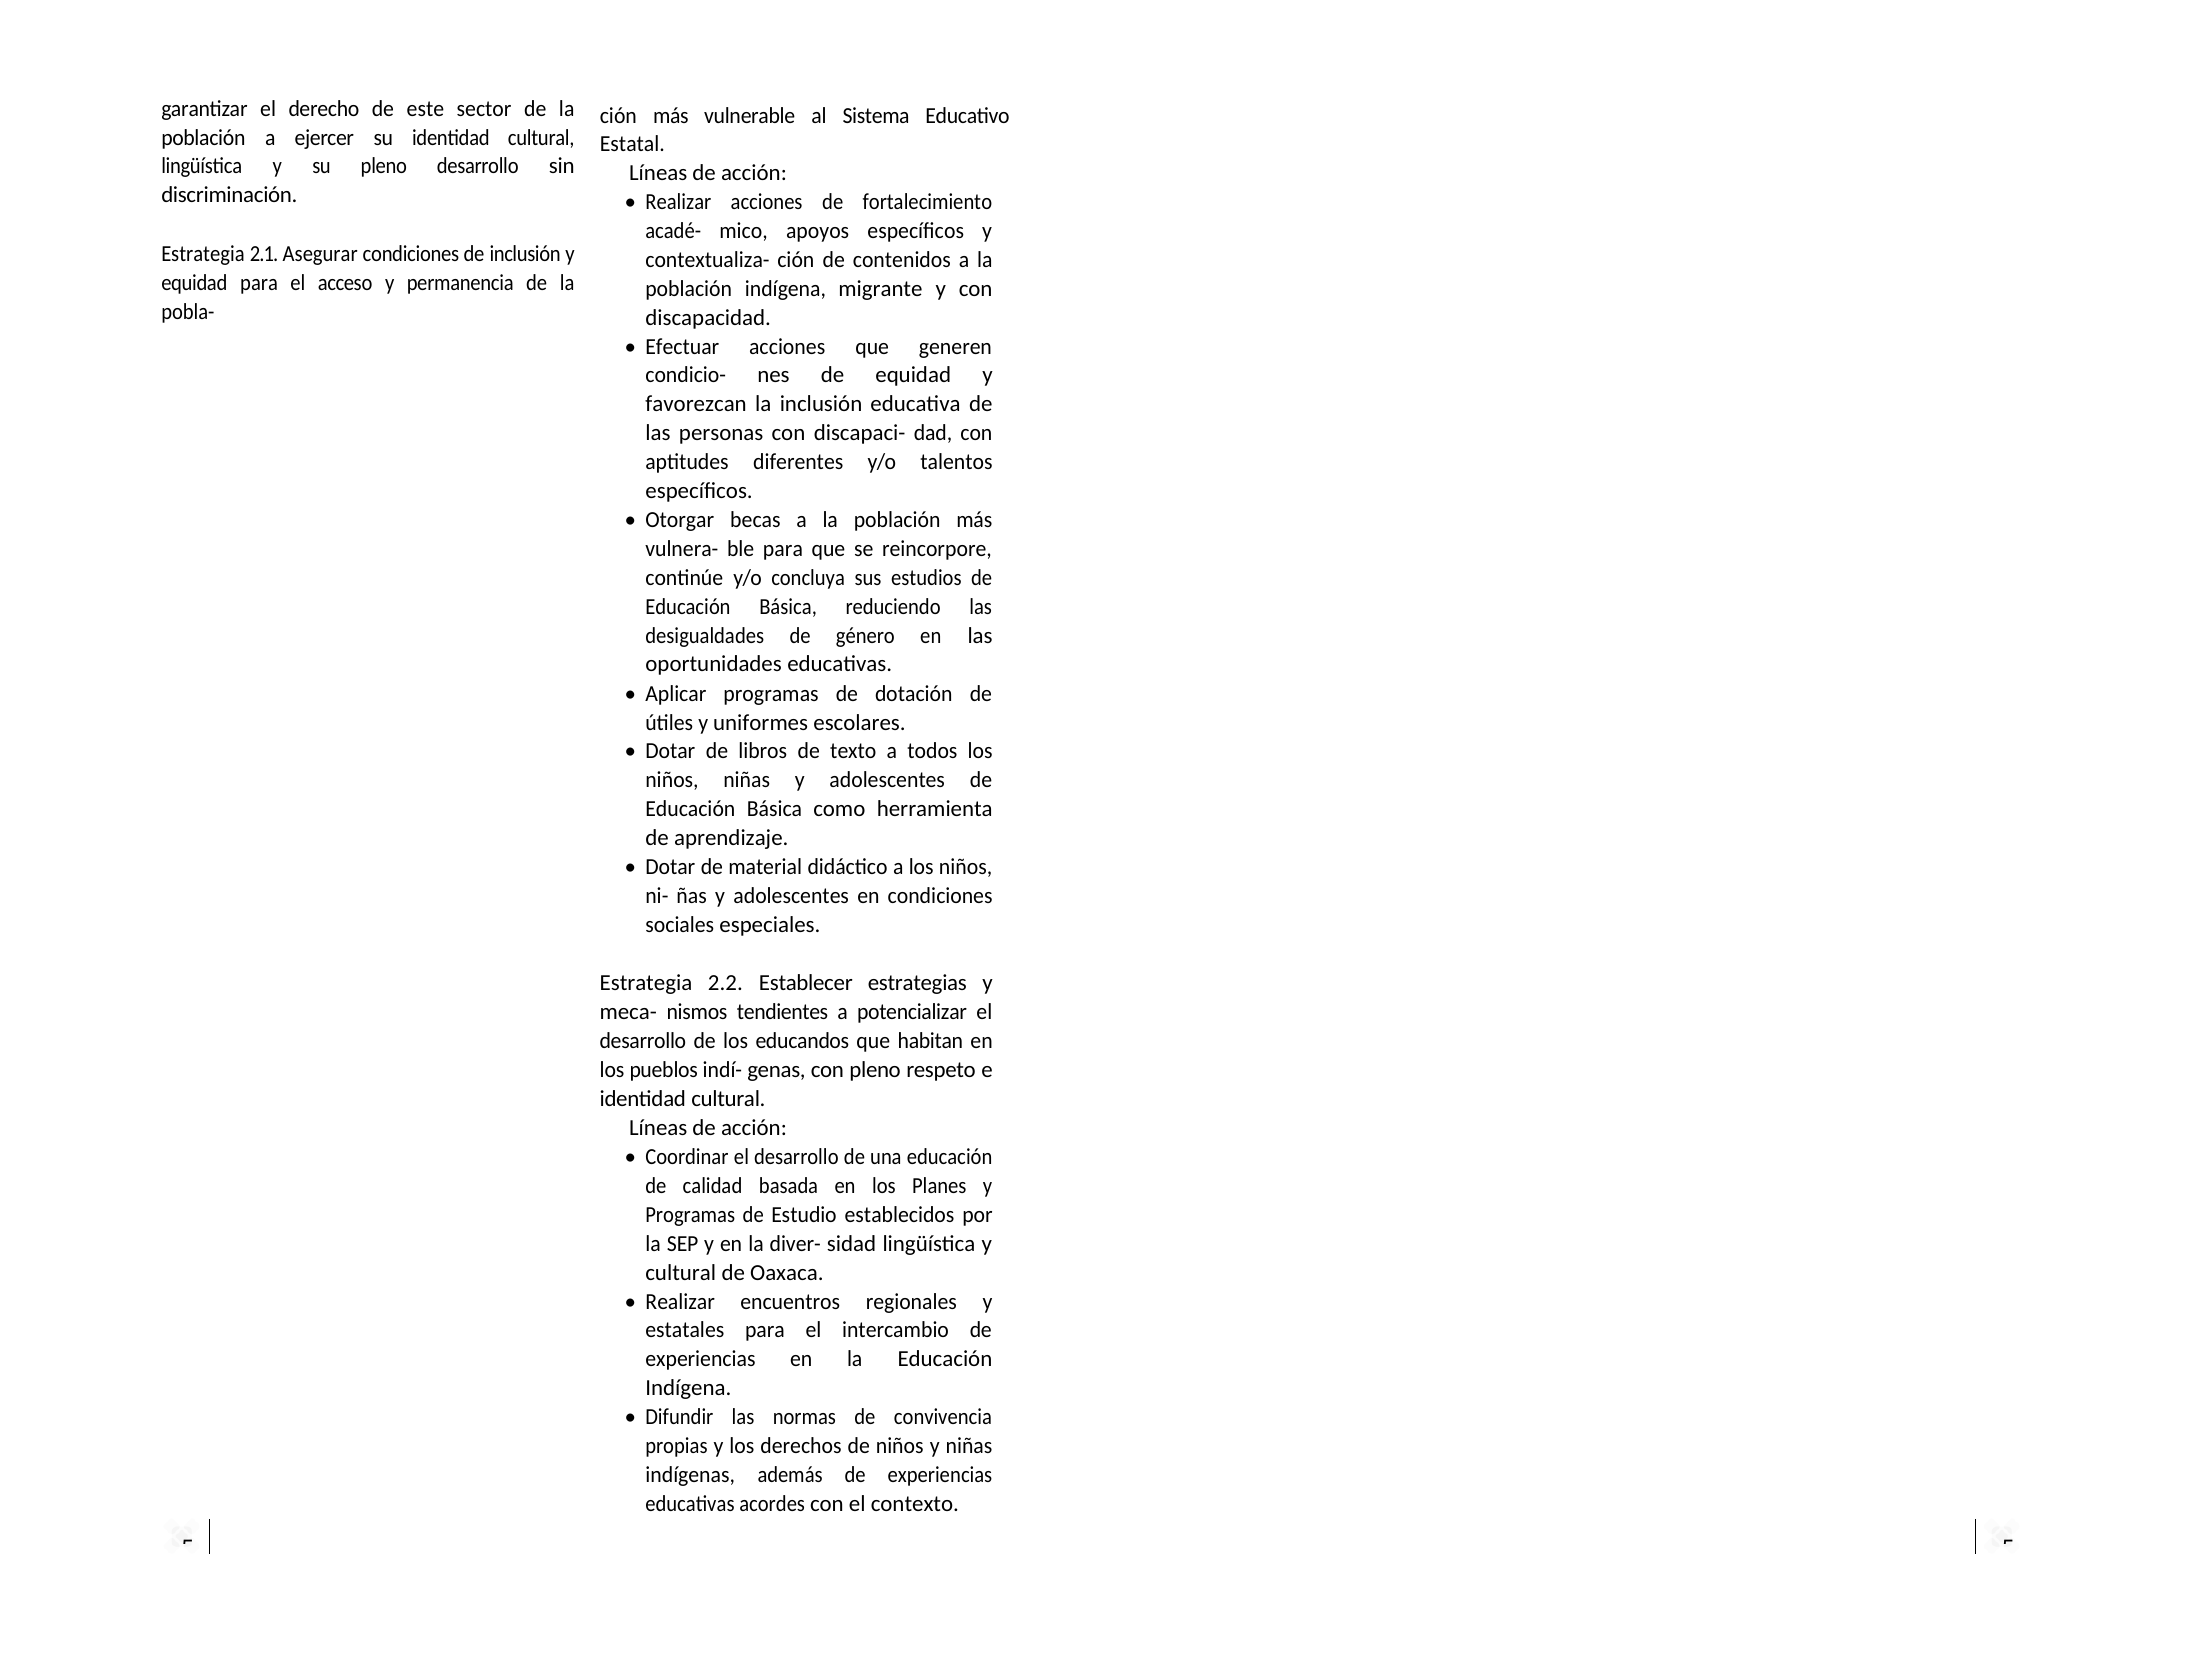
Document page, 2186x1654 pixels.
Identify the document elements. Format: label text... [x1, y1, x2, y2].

text ción más vulnerable al Sistema Educativo Estatal. [599, 101, 1010, 157]
text Líneas de acción: [629, 158, 1010, 186]
list Coordinar el desarrollo de una educación de calidad basada en los Planes y Programas de Estudio establecidos por la SEP y en la diver- sidad lingüística y cultural de Oaxaca. [624, 1142, 992, 1286]
list Dotar de material didáctico a los niños, ni- ñas y adolescentes en condiciones sociales especiales. [624, 852, 992, 938]
text Líneas de acción: [629, 1113, 1010, 1141]
text Estrategia 2.2. Establecer estrategias y meca- nismos tendientes a potencializar el desarrollo de los educandos que habitan en los pueblos indí- genas, con pleno respeto e identidad cultural. [599, 968, 992, 1112]
list Efectuar acciones que generen condicio- nes de equidad y favorezcan la inclusión educativa de las personas con discapaci- dad, con aptitudes diferentes y/o talentos específicos. [624, 332, 992, 504]
list Realizar acciones de fortalecimiento acadé- mico, apoyos específicos y contextualiza- ción de contenidos a la población indígena, migrante y con discapacidad. [624, 187, 992, 331]
list Otorgar becas a la población más vulnera- ble para que se reincorpore, continúe y/o concluya sus estudios de Educación Básica, reduciendo las desigualdades de género en las oportunidades educativas. [624, 505, 992, 678]
list Difundir las normas de convivencia propias y los derechos de niños y niñas indígenas, además de experiencias educativas acordes con el contexto. [624, 1402, 992, 1517]
picture [163, 1518, 200, 1554]
list Dotar de libros de texto a todos los niños, niñas y adolescentes de Educación Básica como herramienta de aprendizaje. [624, 737, 992, 851]
list Aplicar programas de dotación de útiles y uniformes escolares. [624, 679, 992, 736]
text Estrategia 2.1. Asegurar condiciones de inclusión y equidad para el acceso y permanencia de la pobla- [161, 239, 574, 325]
picture [1983, 1518, 2020, 1554]
list Realizar encuentros regionales y estatales para el intercambio de experiencias en la Educación Indígena. [624, 1287, 992, 1401]
